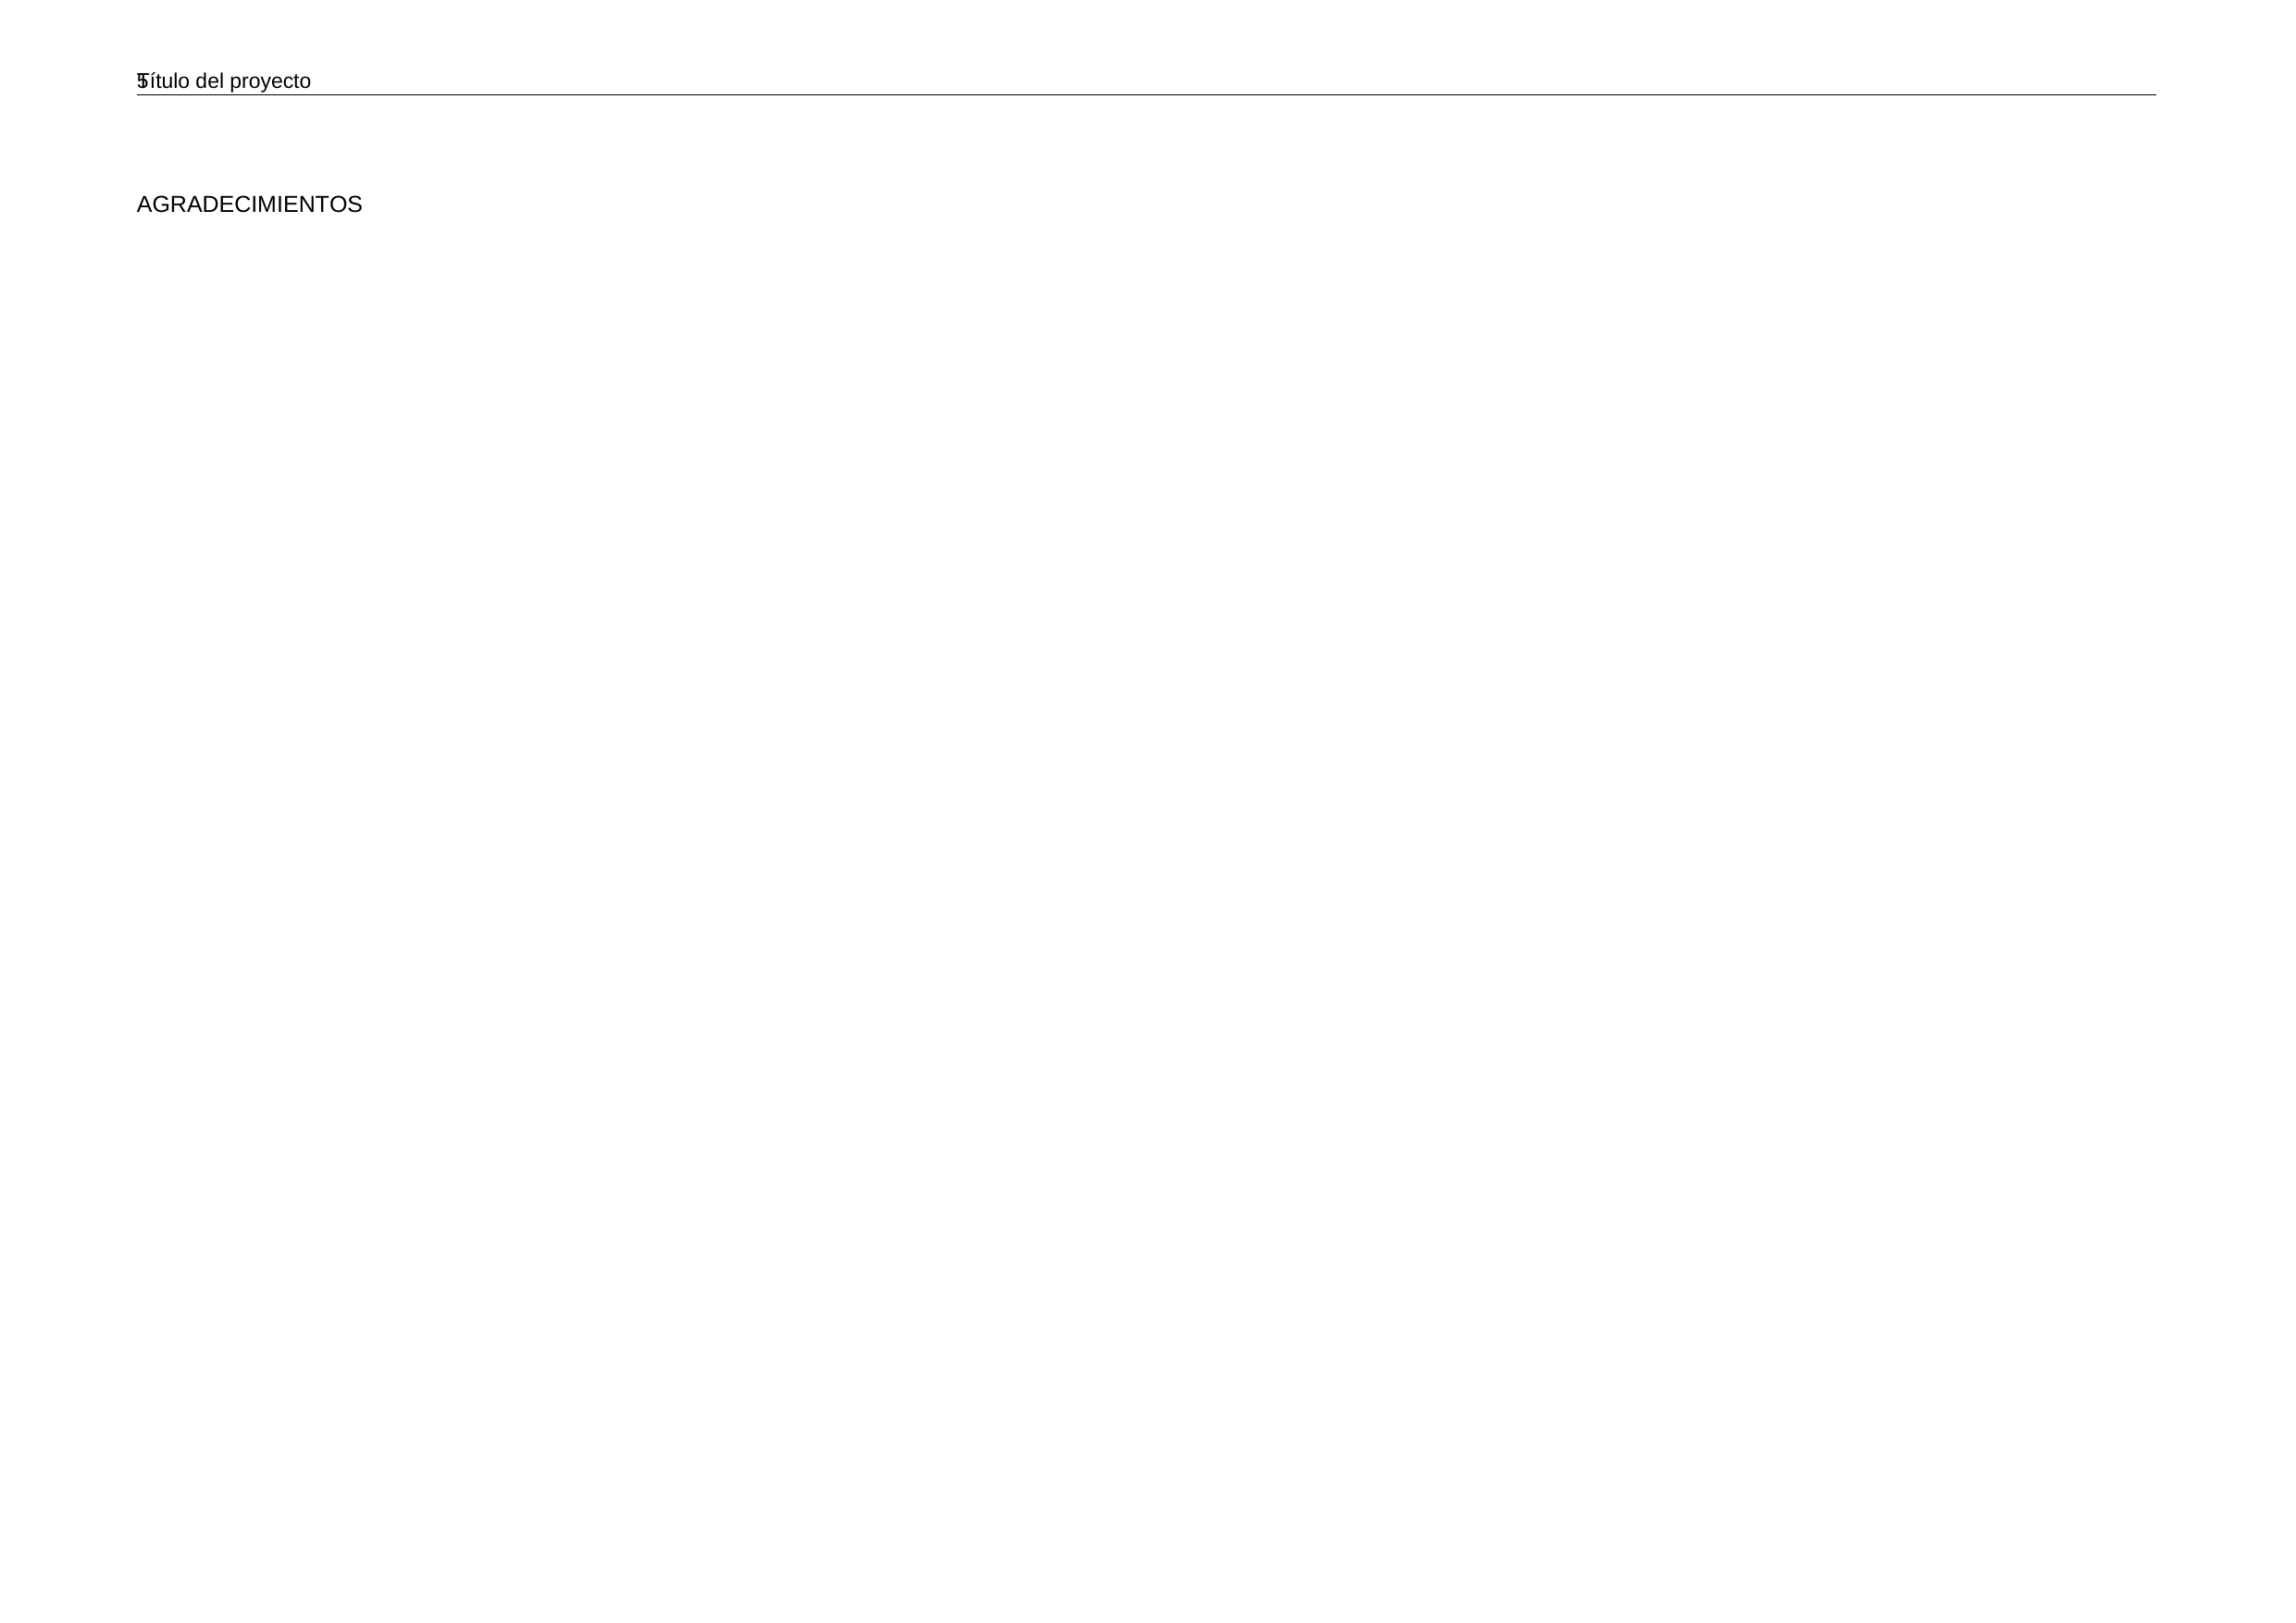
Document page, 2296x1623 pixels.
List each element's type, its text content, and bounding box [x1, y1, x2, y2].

text AGRADECIMIENTOS [137, 191, 1113, 217]
